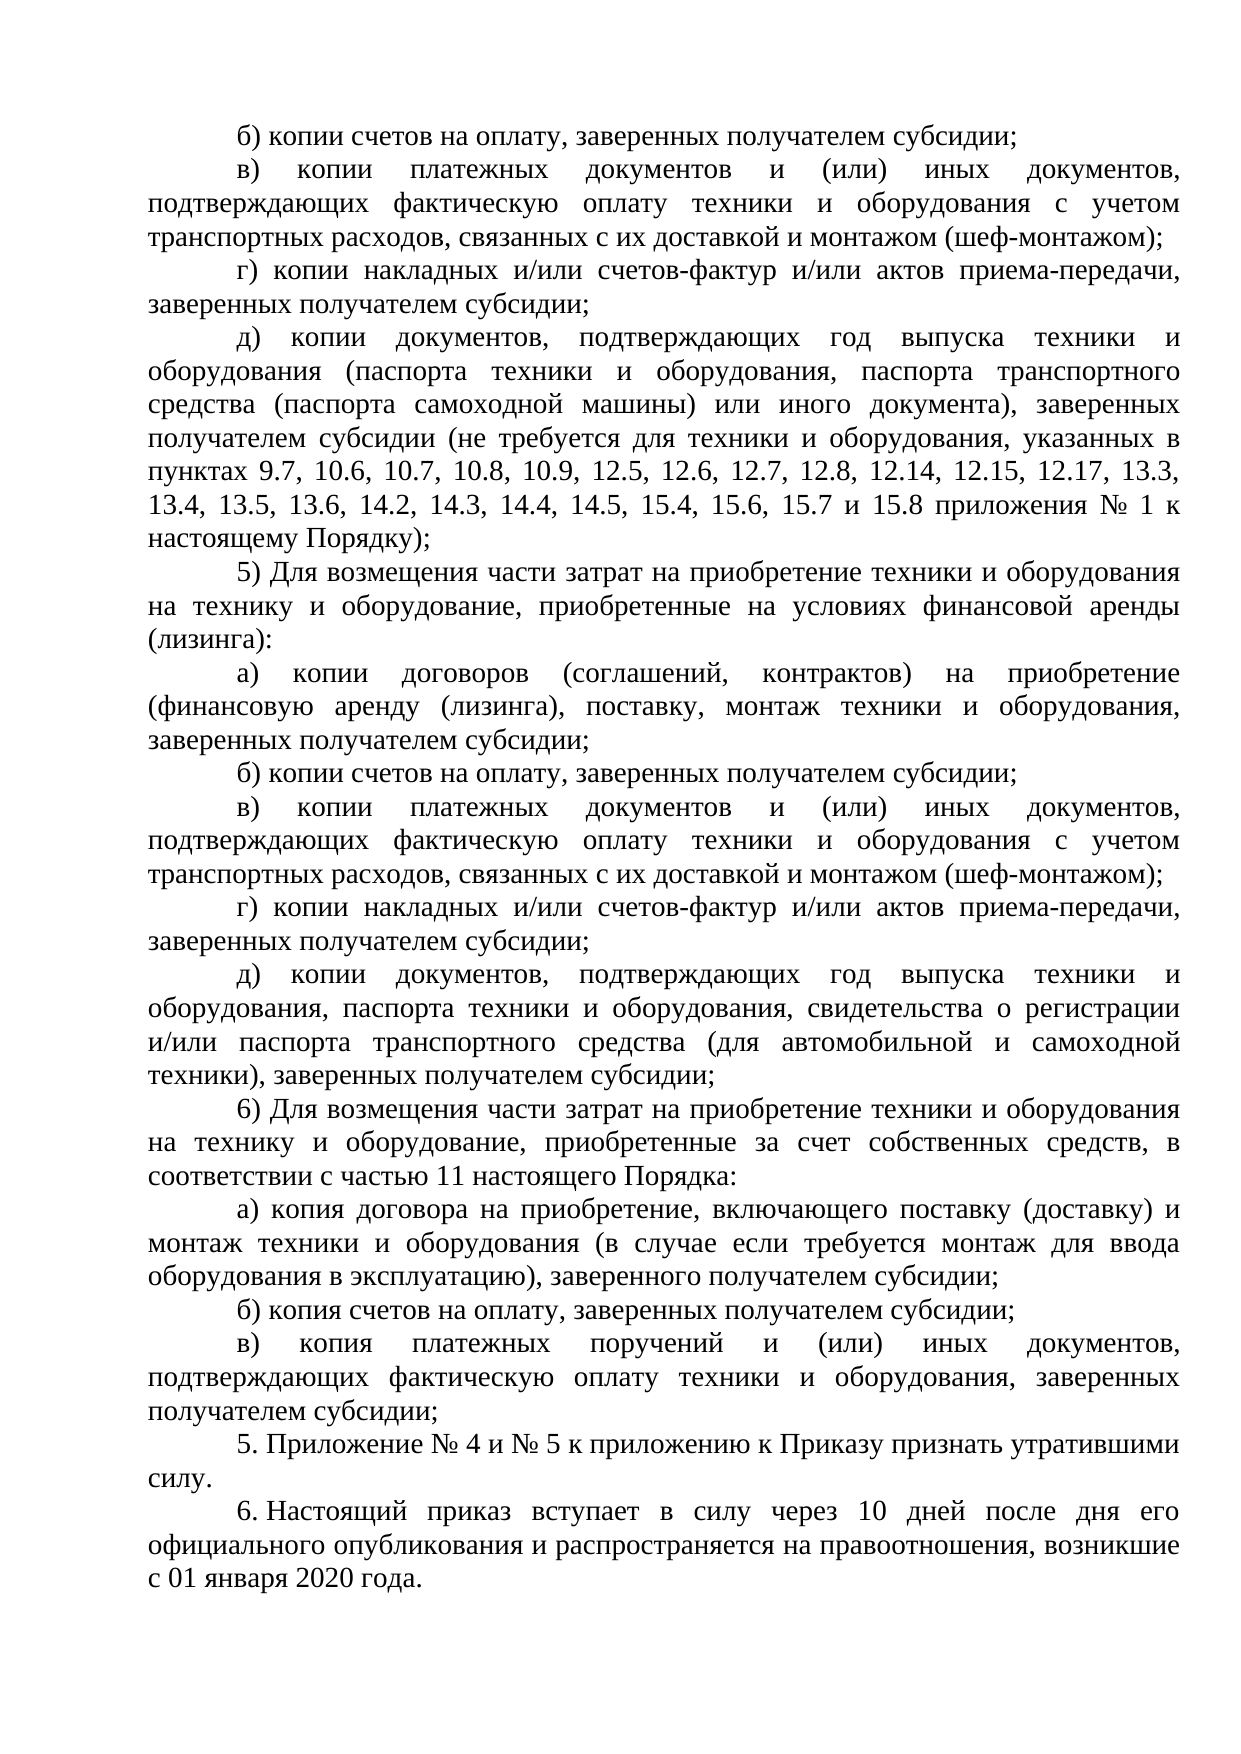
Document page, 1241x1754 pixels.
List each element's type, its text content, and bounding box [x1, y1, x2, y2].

list д) копии документов, подтверждающих год выпуска техники и оборудования (паспорта техники и оборудования, паспорта транспортного средства (паспорта самоходной машины) или иного документа), заверенных получателем субсидии (не требуется для техники и оборудования, указанных в пунктах 9.7, 10.6, 10.7, 10.8, 10.9, 12.5, 12.6, 12.7, 12.8, 12.14, 12.15, 12.17, 13.3, 13.4, 13.5, 13.6, 14.2, 14.3, 14.4, 14.5, 15.4, 15.6, 15.7 и 15.8 приложения № 1 к настоящему Порядку); [148, 319, 1181, 554]
list а) копии договоров (соглашений, контрактов) на приобретение (финансовую аренду (лизинга), поставку, монтаж техники и оборудования, заверенных получателем субсидии; [148, 655, 1181, 755]
list 6) Для возмещения части затрат на приобретение техники и оборудования на технику и оборудование, приобретенные за счет собственных средств, в соответствии с частью 11 настоящего Порядка: [148, 1091, 1181, 1191]
list г) копии накладных и/или счетов-фактур и/или актов приема-передачи, заверенных получателем субсидии; [148, 252, 1181, 319]
list в) копия платежных поручений и (или) иных документов, подтверждающих фактическую оплату техники и оборудования, заверенных получателем субсидии; [148, 1326, 1181, 1426]
list 5) Для возмещения части затрат на приобретение техники и оборудования на технику и оборудование, приобретенные на условиях финансовой аренды (лизинга): [148, 554, 1181, 655]
list б) копии счетов на оплату, заверенных получателем субсидии; [148, 118, 1181, 152]
list б) копия счетов на оплату, заверенных получателем субсидии; [148, 1292, 1181, 1326]
list д) копии документов, подтверждающих год выпуска техники и оборудования, паспорта техники и оборудования, свидетельства о регистрации и/или паспорта транспортного средства (для автомобильной и самоходной техники), заверенных получателем субсидии; [148, 957, 1181, 1091]
list г) копии накладных и/или счетов-фактур и/или актов приема-передачи, заверенных получателем субсидии; [148, 889, 1181, 957]
list Настоящий приказ вступает в силу через 10 дней после дня его официального опубликования и распространяется на правоотношения, возникшие с 01 января 2020 года. [148, 1493, 1181, 1594]
list б) копии счетов на оплату, заверенных получателем субсидии; [148, 755, 1181, 789]
list в) копии платежных документов и (или) иных документов, подтверждающих фактическую оплату техники и оборудования с учетом транспортных расходов, связанных с их доставкой и монтажом (шеф-монтажом); [148, 789, 1181, 889]
list в) копии платежных документов и (или) иных документов, подтверждающих фактическую оплату техники и оборудования с учетом транспортных расходов, связанных с их доставкой и монтажом (шеф-монтажом); [148, 152, 1181, 252]
list а) копия договора на приобретение, включающего поставку (доставку) и монтаж техники и оборудования (в случае если требуется монтаж для ввода оборудования в эксплуатацию), заверенного получателем субсидии; [148, 1191, 1181, 1292]
list Приложение № 4 и № 5 к приложению к Приказу признать утратившими силу. [148, 1426, 1181, 1493]
